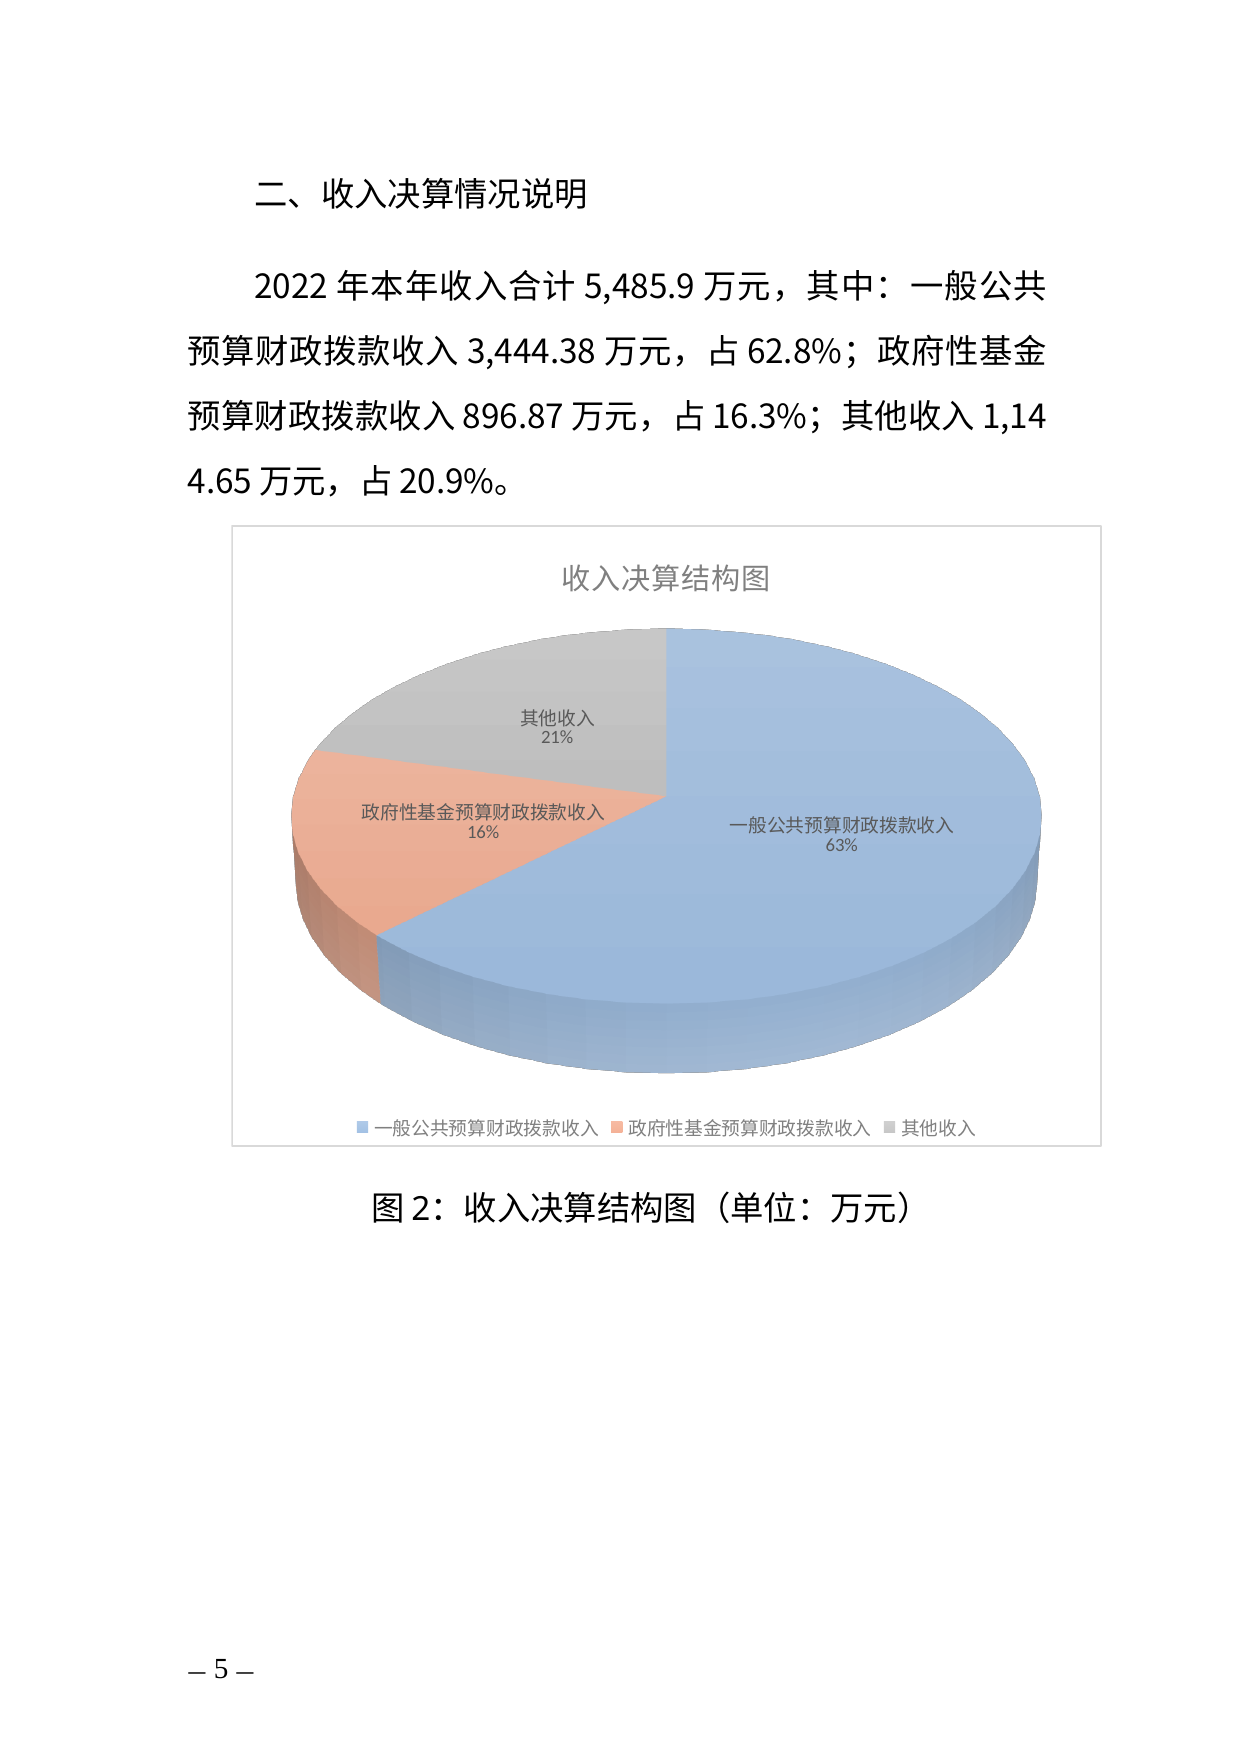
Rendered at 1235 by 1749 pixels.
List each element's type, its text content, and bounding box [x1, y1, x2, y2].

text 图2：收入决算结构图（单位：万元） [187, 1174, 1047, 1239]
subtitle 二、收入决算情况说明 [187, 159, 1047, 224]
text 2022年本年收入合计5,485.9万元，其中：一般公共预算财政拨款收入3,444.38万元，占62.8%；政府性基金预算财政拨款收入896.87万元，占16.3%；其他收入1,144.65万元，占20.9%。 [187, 251, 1047, 511]
